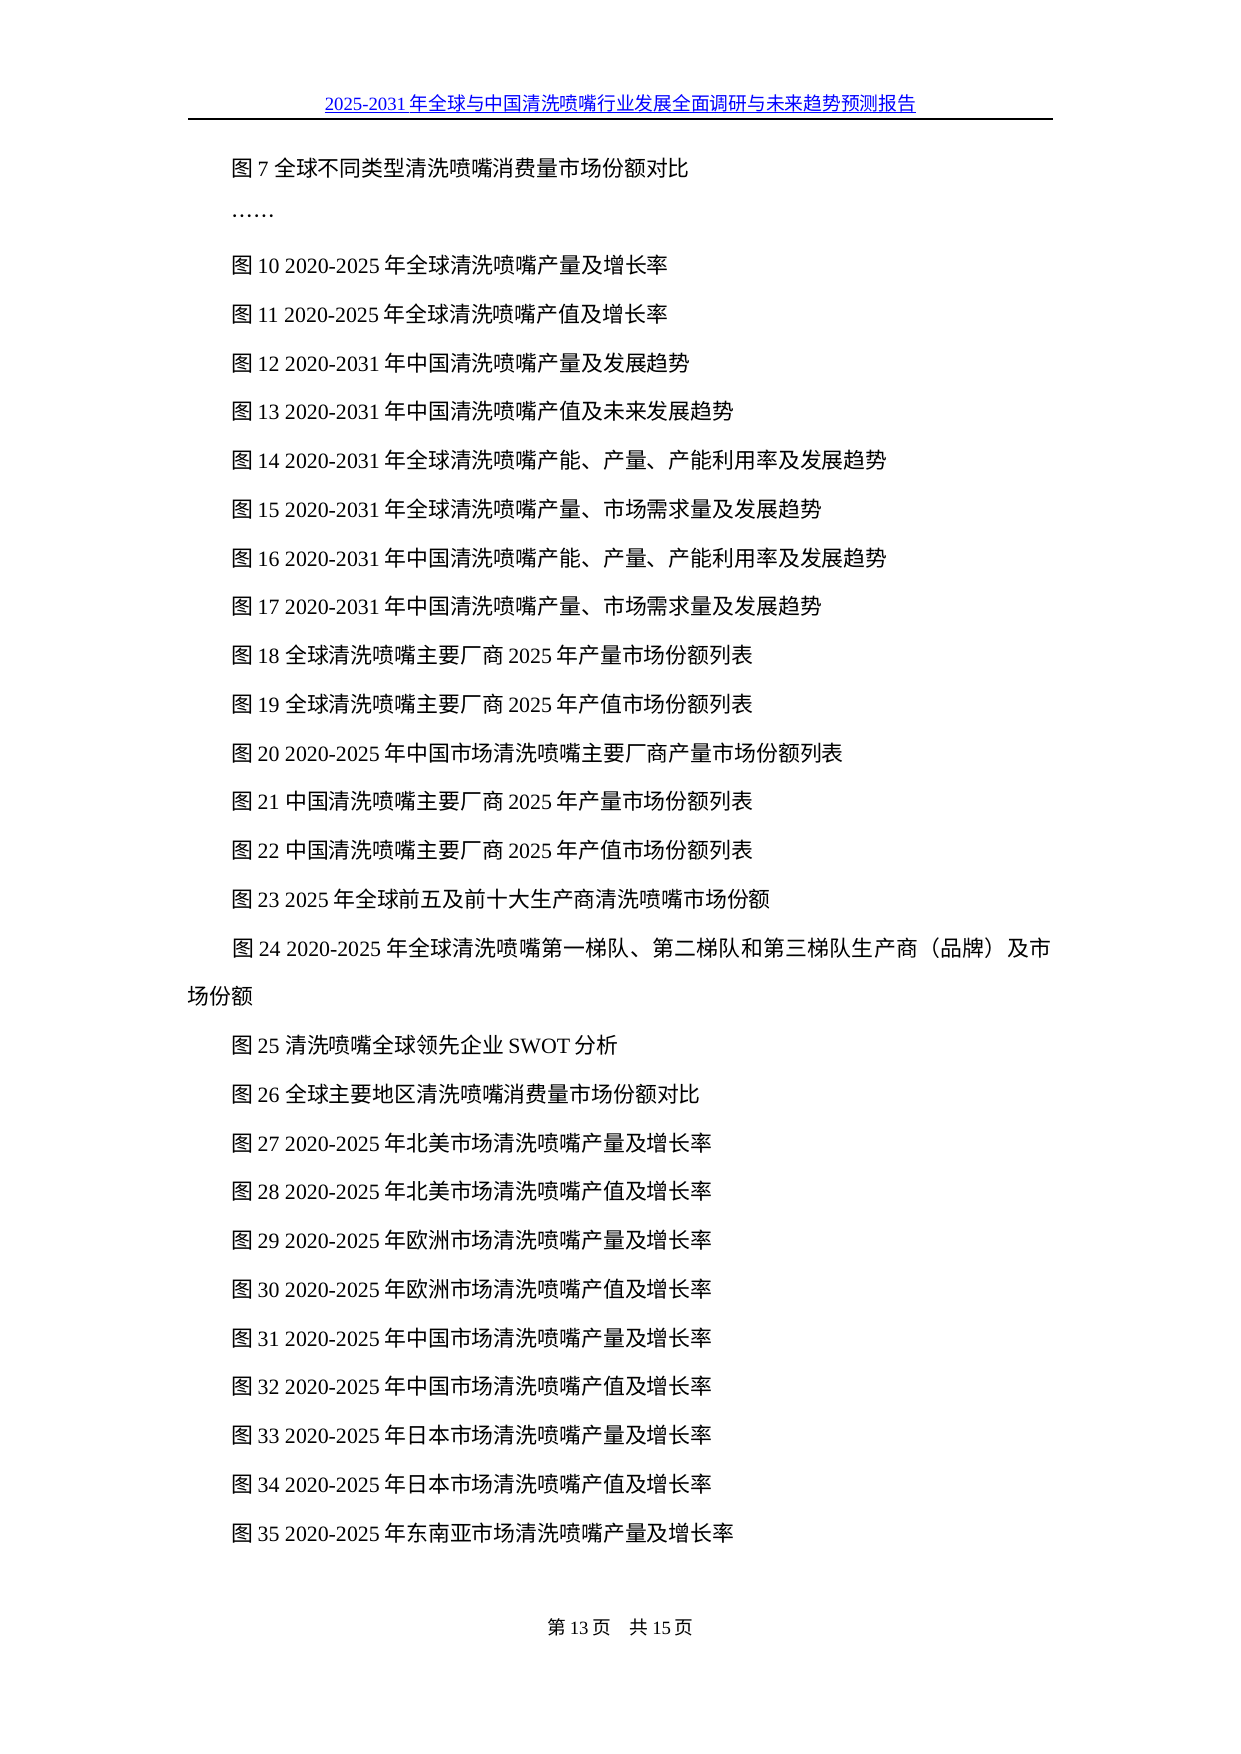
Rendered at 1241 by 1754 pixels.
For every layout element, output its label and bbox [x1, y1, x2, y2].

text [187, 150, 1053, 1548]
